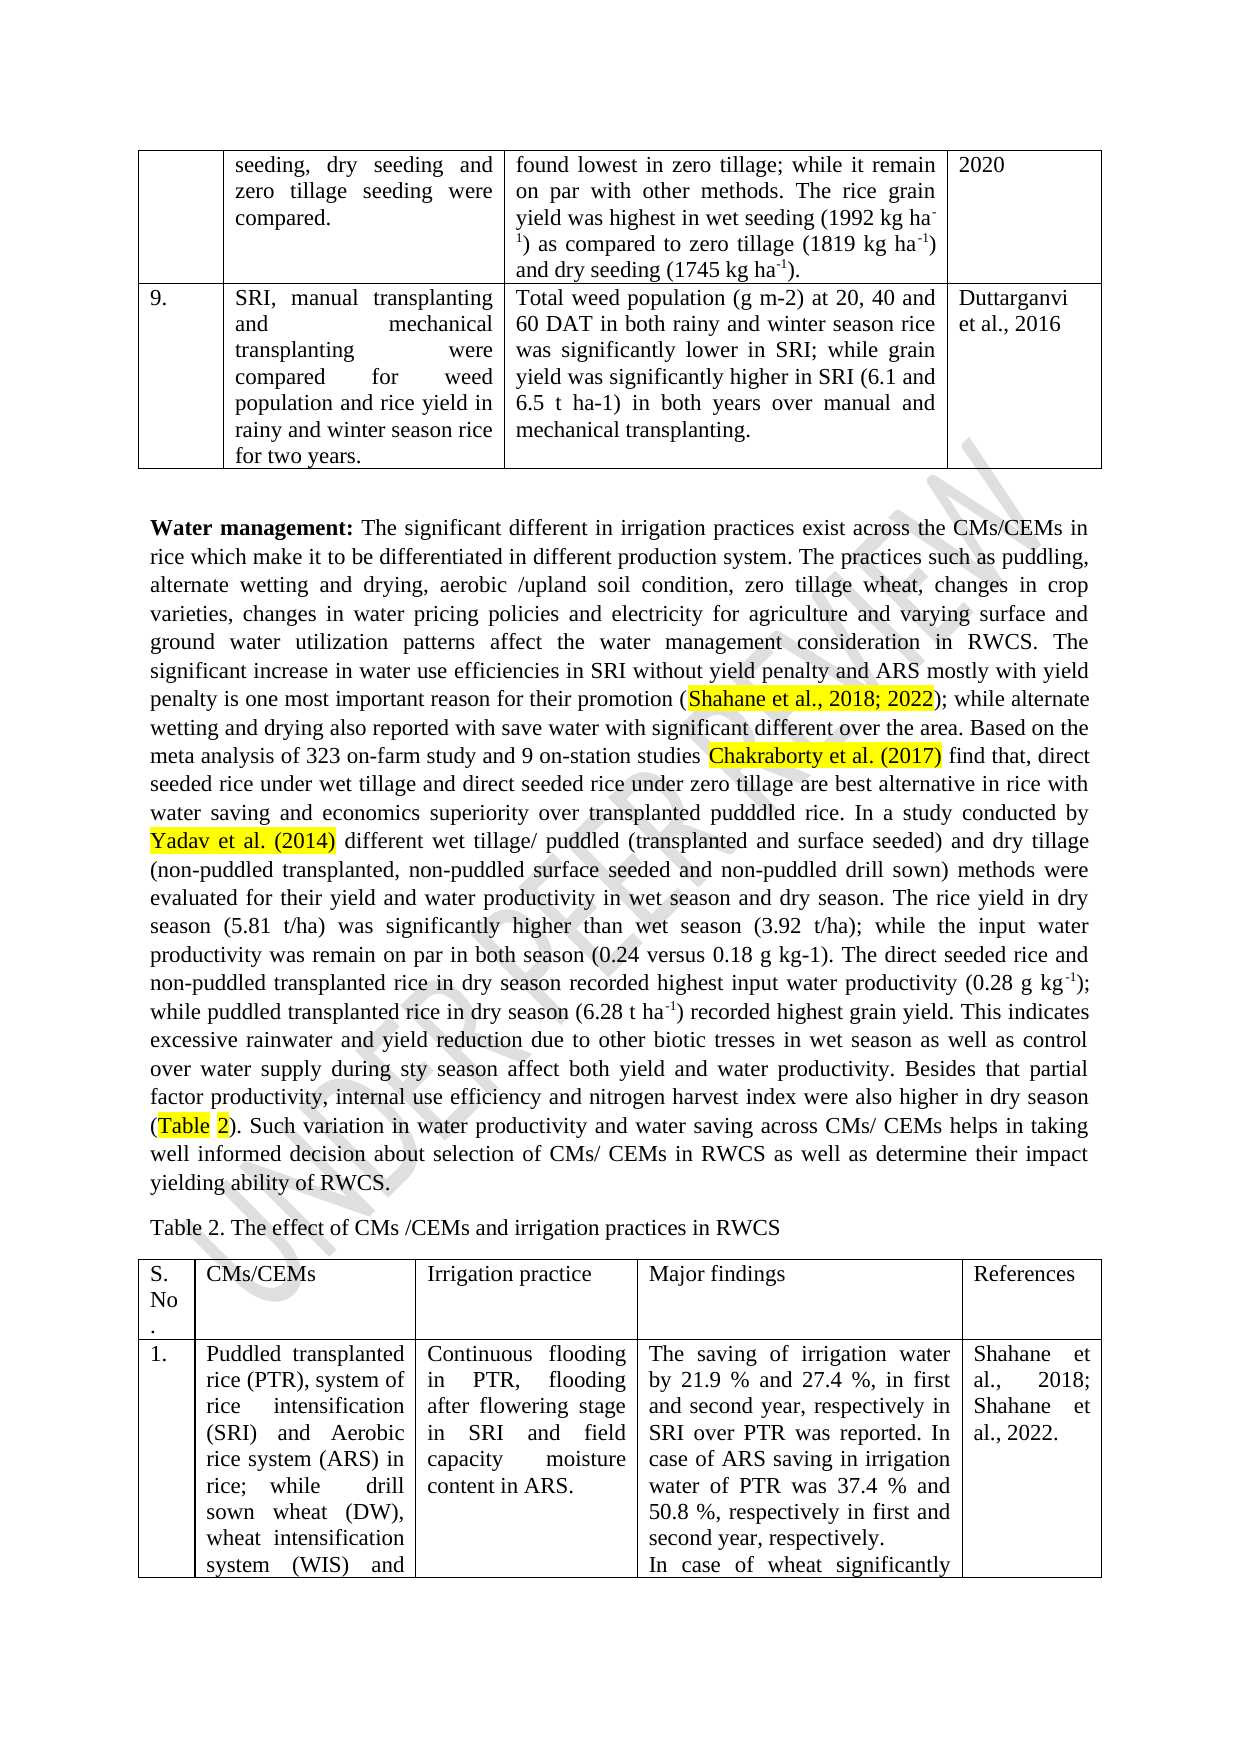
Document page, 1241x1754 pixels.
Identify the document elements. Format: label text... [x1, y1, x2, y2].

text Water management: The significant different in irrigation practices exist across the CMs/CEMs in rice which make it to be differentiated in different production system. The practices such as puddling, alternate wetting and drying, aerobic /upland soil condition, zero tillage wheat, changes in crop varieties, changes in water pricing policies and electricity for agriculture and varying surface and ground water utilization patterns affect the water management consideration in RWCS. The significant increase in water use efficiencies in SRI without yield penalty and ARS mostly with yield penalty is one most important reason for their promotion (Shahane et al., 2018; 2022); while alternate wetting and drying also reported with save water with significant different over the area. Based on the meta analysis of 323 on-farm study and 9 on-station studies Chakraborty et al. (2017) find that, direct seeded rice under wet tillage and direct seeded rice under zero tillage are best alternative in rice with water saving and economics superiority over transplanted pudddled rice. In a study conducted by Yadav et al. (2014) different wet tillage/ puddled (transplanted and surface seeded) and dry tillage (non-puddled transplanted, non-puddled surface seeded and non-puddled drill sown) methods were evaluated for their yield and water productivity in wet season and dry season. The rice yield in dry season (5.81 t/ha) was significantly higher than wet season (3.92 t/ha); while the input water productivity was remain on par in both season (0.24 versus 0.18 g kg-1). The direct seeded rice and non-puddled transplanted rice in dry season recorded highest input water productivity (0.28 g kg-1); while puddled transplanted rice in dry season (6.28 t ha-1) recorded highest grain yield. This indicates excessive rainwater and yield reduction due to other biotic tresses in wet season as well as control over water supply during sty season affect both yield and water productivity. Besides that partial factor productivity, internal use efficiency and nitrogen harvest index were also higher in dry season (Table 2). Such variation in water productivity and water saving across CMs/ CEMs helps in taking well informed decision about selection of CMs/ CEMs in RWCS as well as determine their impact yielding ability of RWCS. [150, 514, 1090, 1195]
table_cell Total weed population (g m-2) at 20, 40 and 60 DAT in both rainy and winter season rice was significantly lower in SRI; while grain yield was significantly higher in SRI (6.1 and 6.5 t ha-1) in both years over manual and mechanical transplanting. [505, 284, 947, 468]
text Table 2. The effect of CMs /CEMs and irrigation practices in RWCS [150, 1214, 1090, 1240]
table_header Irrigation practice [416, 1260, 637, 1339]
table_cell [505, 151, 947, 283]
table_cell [224, 151, 504, 283]
table_cell SRI, manual transplanting and mechanical transplanting were compared for weed population and rice yield in rainy and winter season rice for two years. [224, 284, 504, 468]
table_header Major findings [638, 1260, 962, 1339]
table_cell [948, 151, 1101, 283]
table_cell 9. [139, 284, 223, 468]
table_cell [963, 1340, 1101, 1577]
table_header References [963, 1260, 1101, 1339]
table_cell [196, 1340, 415, 1577]
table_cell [416, 1340, 637, 1577]
table_header CMs/CEMs [196, 1260, 415, 1339]
table_cell Duttarganvi et al., 2016 [948, 284, 1101, 468]
table_cell 1. [139, 1340, 194, 1577]
table_cell 8. [139, 151, 223, 283]
table_header S. No. [139, 1260, 194, 1339]
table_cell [638, 1340, 962, 1577]
